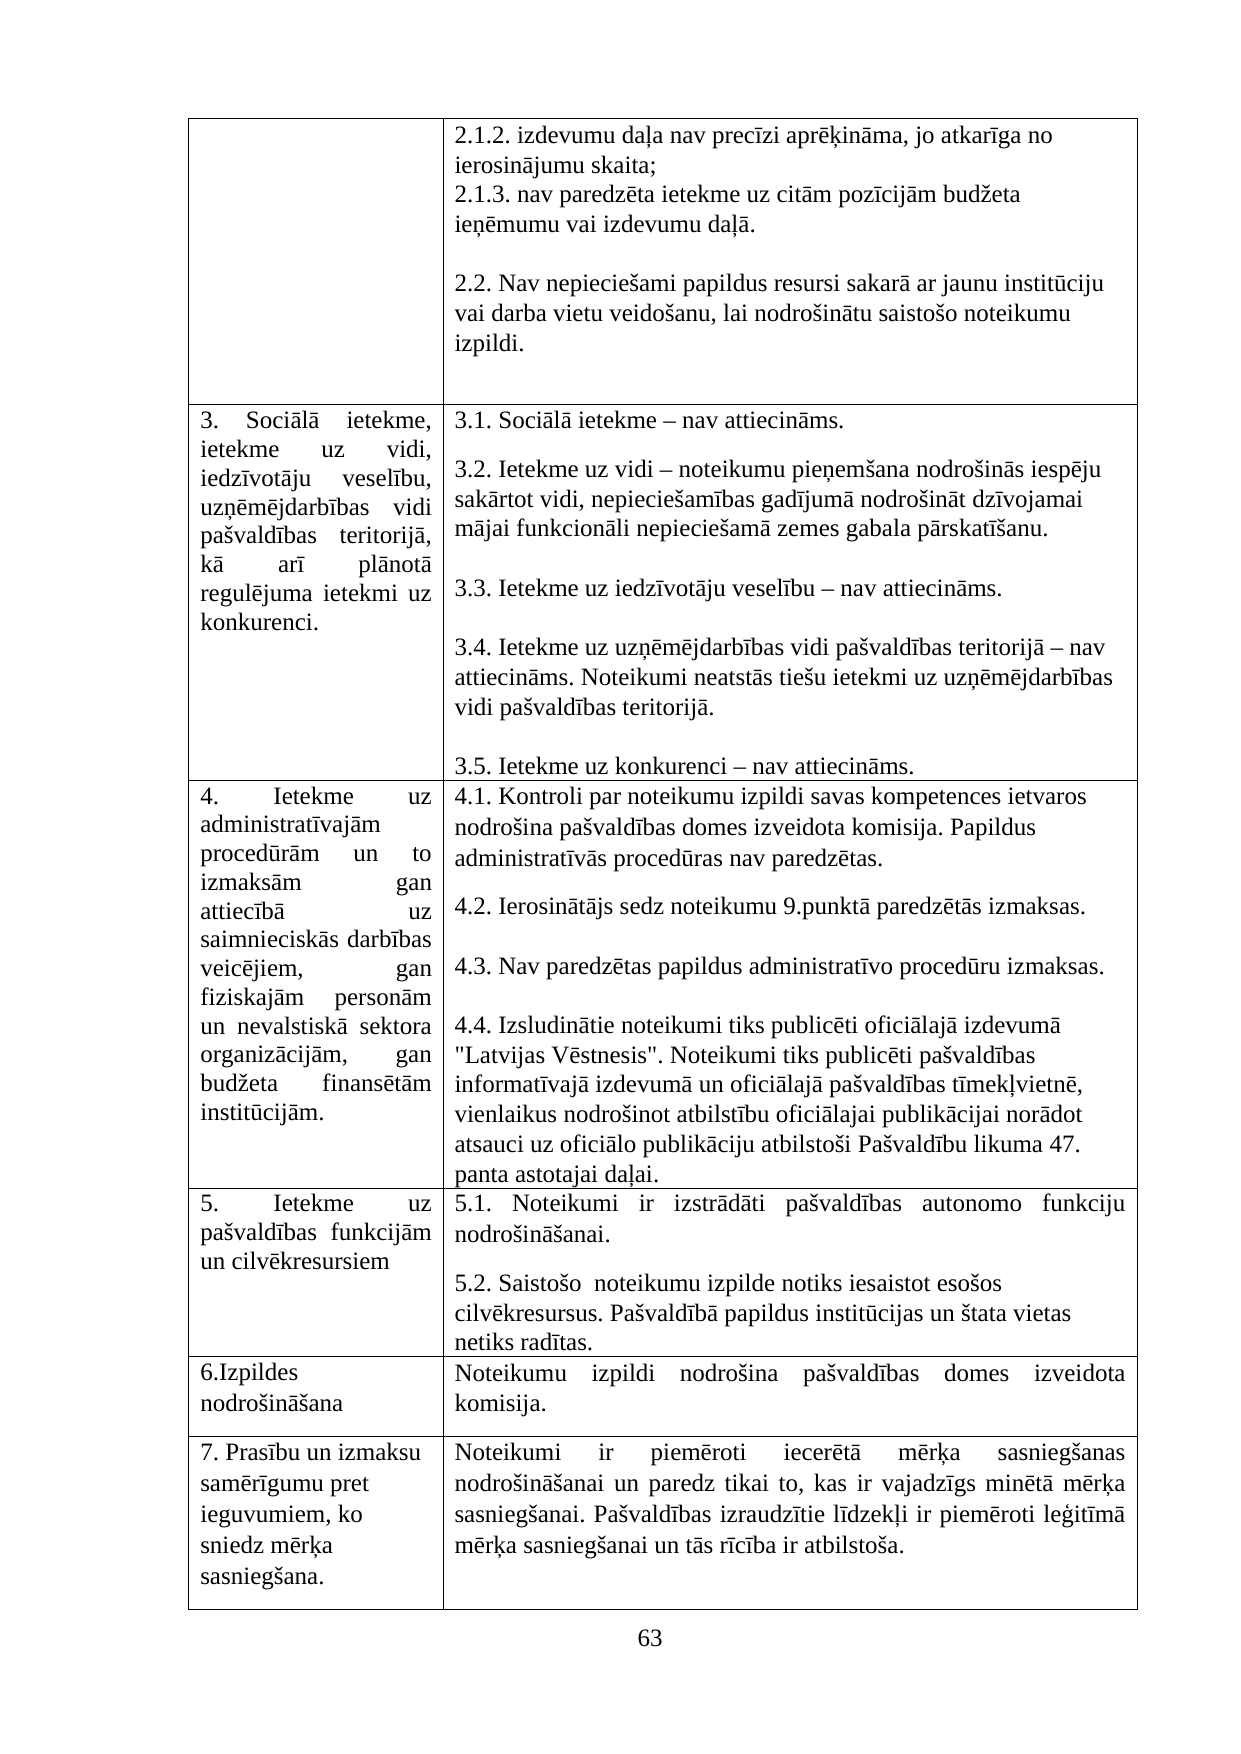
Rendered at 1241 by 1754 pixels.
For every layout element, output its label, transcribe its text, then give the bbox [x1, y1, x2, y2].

table_cell 5.1. Noteikumi ir izstrādāti pašvaldības autonomo funkciju nodrošināšanai. 5.2. Saistošo noteikumu izpilde notiks iesaistot esošos cilvēkresursus. Pašvaldībā papildus institūcijas un štata vietas netiks radītas. [444, 1189, 1137, 1356]
table_cell Noteikumu izpildi nodrošina pašvaldības domes izveidota komisija. [444, 1357, 1137, 1436]
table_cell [189, 119, 443, 404]
table_cell 3.1. Sociālā ietekme – nav attiecināms. 3.2. Ietekme uz vidi – noteikumu pieņemšana nodrošinās iespēju sakārtot vidi, nepieciešamības gadījumā nodrošināt dzīvojamai mājai funkcionāli nepieciešamā zemes gabala pārskatīšanu. 3.3. Ietekme uz iedzīvotāju veselību – nav attiecināms. 3.4. Ietekme uz uzņēmējdarbības vidi pašvaldības teritorijā – nav attiecināms. Noteikumi neatstās tiešu ietekmi uz uzņēmējdarbības vidi pašvaldības teritorijā. 3.5. Ietekme uz konkurenci – nav attiecināms. [444, 405, 1137, 780]
table_cell 3. Sociālā ietekme, ietekme uz vidi, iedzīvotāju veselību, uzņēmējdarbības vidi pašvaldības teritorijā, kā arī plānotā regulējuma ietekmi uz konkurenci. [189, 405, 443, 780]
table_cell 4. Ietekme uz administratīvajām procedūrām un to izmaksām gan attiecībā uz saimnieciskās darbības veicējiem, gan fiziskajām personām un nevalstiskā sektora organizācijām, gan budžeta finansētām institūcijām. [189, 781, 443, 1187]
table_cell 7. Prasību un izmaksu samērīgumu pret ieguvumiem, ko sniedz mērķa sasniegšana. [189, 1437, 443, 1608]
table_cell 5. Ietekme uz pašvaldības funkcijām un cilvēkresursiem [189, 1189, 443, 1356]
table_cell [444, 119, 1137, 404]
table_cell Noteikumi ir piemēroti iecerētā mērķa sasniegšanas nodrošināšanai un paredz tikai to, kas ir vajadzīgs minētā mērķa sasniegšanai. Pašvaldības izraudzītie līdzekļi ir piemēroti leģitīmā mērķa sasniegšanai un tās rīcība ir atbilstoša. [444, 1437, 1137, 1608]
table_cell 4.1. Kontroli par noteikumu izpildi savas kompetences ietvaros nodrošina pašvaldības domes izveidota komisija. Papildus administratīvās procedūras nav paredzētas. 4.2. Ierosinātājs sedz noteikumu 9.punktā paredzētās izmaksas. 4.3. Nav paredzētas papildus administratīvo procedūru izmaksas. 4.4. Izsludinātie noteikumi tiks publicēti oficiālajā izdevumā "Latvijas Vēstnesis". Noteikumi tiks publicēti pašvaldības informatīvajā izdevumā un oficiālajā pašvaldības tīmekļvietnē, vienlaikus nodrošinot atbilstību oficiālajai publikācijai norādot atsauci uz oficiālo publikāciju atbilstoši Pašvaldību likuma 47. panta astotajai daļai. [444, 781, 1137, 1187]
table_cell 6.Izpildes nodrošināšana [189, 1357, 443, 1436]
